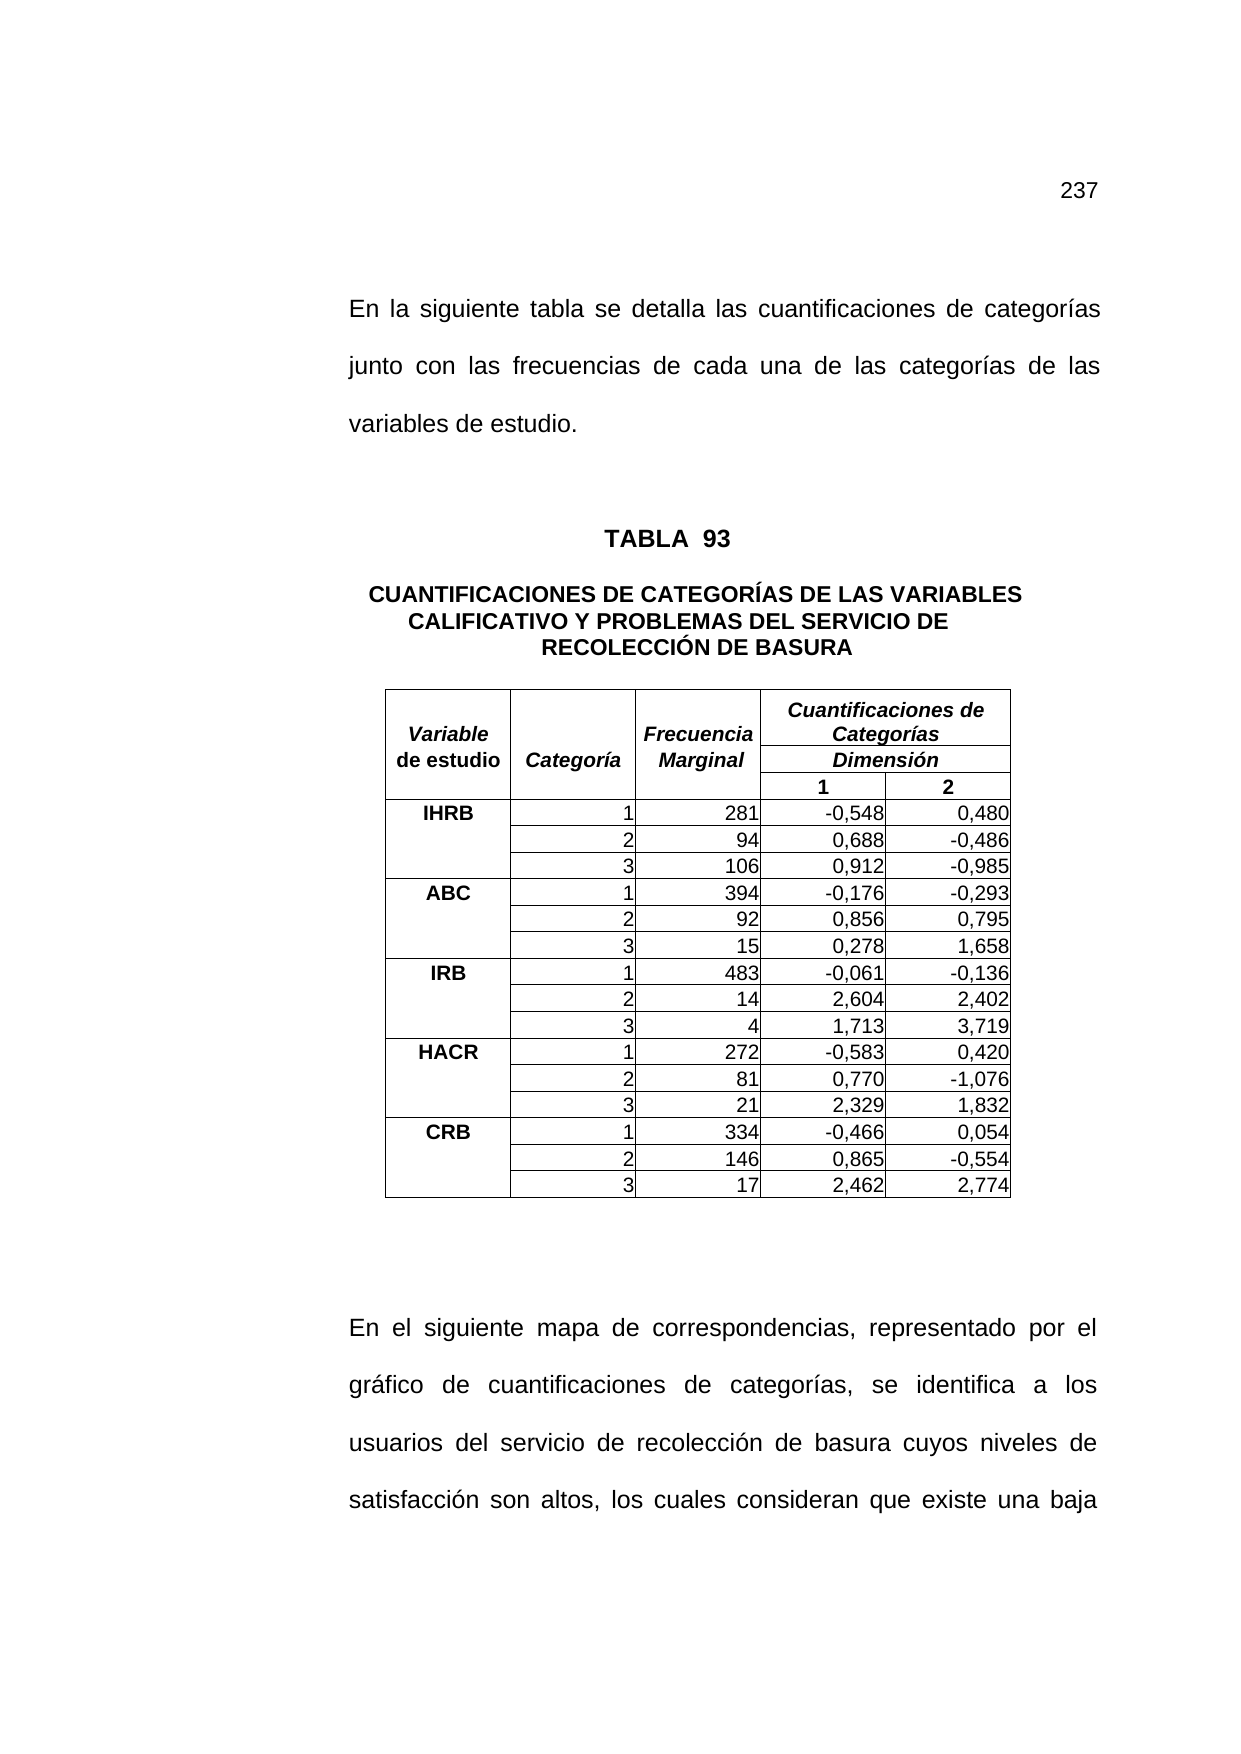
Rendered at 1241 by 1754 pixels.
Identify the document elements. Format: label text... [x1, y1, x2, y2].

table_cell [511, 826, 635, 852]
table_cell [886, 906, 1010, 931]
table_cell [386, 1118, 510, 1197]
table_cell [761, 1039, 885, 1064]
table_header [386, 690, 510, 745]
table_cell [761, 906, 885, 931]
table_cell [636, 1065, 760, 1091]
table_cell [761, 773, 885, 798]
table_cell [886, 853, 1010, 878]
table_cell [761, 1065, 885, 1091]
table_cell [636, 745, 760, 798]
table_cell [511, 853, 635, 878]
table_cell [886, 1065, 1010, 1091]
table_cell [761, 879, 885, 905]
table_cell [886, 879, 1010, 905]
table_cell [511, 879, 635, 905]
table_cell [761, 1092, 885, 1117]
text En la siguiente tabla se detalla las cuantificaciones de categorías junto con las frecuencias de cada una de las categorías de las variables de estudio. [349, 294, 1102, 437]
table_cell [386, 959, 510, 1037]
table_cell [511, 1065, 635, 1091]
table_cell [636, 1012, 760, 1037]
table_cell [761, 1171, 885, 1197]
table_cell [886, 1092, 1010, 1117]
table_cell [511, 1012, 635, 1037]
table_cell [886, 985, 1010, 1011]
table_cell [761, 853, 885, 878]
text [349, 1313, 1098, 1514]
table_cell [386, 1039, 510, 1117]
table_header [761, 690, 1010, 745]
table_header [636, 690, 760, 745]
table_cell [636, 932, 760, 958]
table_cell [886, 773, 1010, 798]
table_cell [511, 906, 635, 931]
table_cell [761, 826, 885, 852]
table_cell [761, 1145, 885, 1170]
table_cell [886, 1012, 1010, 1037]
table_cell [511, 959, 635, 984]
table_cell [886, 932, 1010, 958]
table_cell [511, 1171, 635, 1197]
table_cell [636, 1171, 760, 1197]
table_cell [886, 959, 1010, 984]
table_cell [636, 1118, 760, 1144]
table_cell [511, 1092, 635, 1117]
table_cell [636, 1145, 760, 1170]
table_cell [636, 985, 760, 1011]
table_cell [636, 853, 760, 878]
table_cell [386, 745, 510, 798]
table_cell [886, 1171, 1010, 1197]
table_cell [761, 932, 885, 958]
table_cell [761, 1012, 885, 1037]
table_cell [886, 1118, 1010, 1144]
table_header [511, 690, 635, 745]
text TABLA 93 [236, 524, 1098, 552]
text CUANTIFICACIONES DE CATEGORÍAS DE LAS VARIABLES [292, 581, 1098, 608]
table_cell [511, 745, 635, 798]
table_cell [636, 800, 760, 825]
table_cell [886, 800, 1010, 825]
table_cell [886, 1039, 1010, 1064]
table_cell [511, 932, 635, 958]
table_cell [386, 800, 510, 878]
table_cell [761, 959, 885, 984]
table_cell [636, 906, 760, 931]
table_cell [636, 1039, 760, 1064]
text CALIFICATIVO Y PROBLEMAS DEL SERVICIO DE RECOLECCIÓN DE BASURA [349, 608, 1008, 660]
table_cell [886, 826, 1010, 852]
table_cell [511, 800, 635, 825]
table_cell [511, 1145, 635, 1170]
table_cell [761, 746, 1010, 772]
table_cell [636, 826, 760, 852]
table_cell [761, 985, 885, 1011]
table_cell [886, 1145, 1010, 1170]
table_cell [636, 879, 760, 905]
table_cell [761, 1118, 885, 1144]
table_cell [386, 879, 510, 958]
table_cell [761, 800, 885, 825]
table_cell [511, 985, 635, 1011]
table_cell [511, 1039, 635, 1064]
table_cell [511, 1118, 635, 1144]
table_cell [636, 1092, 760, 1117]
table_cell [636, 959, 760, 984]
